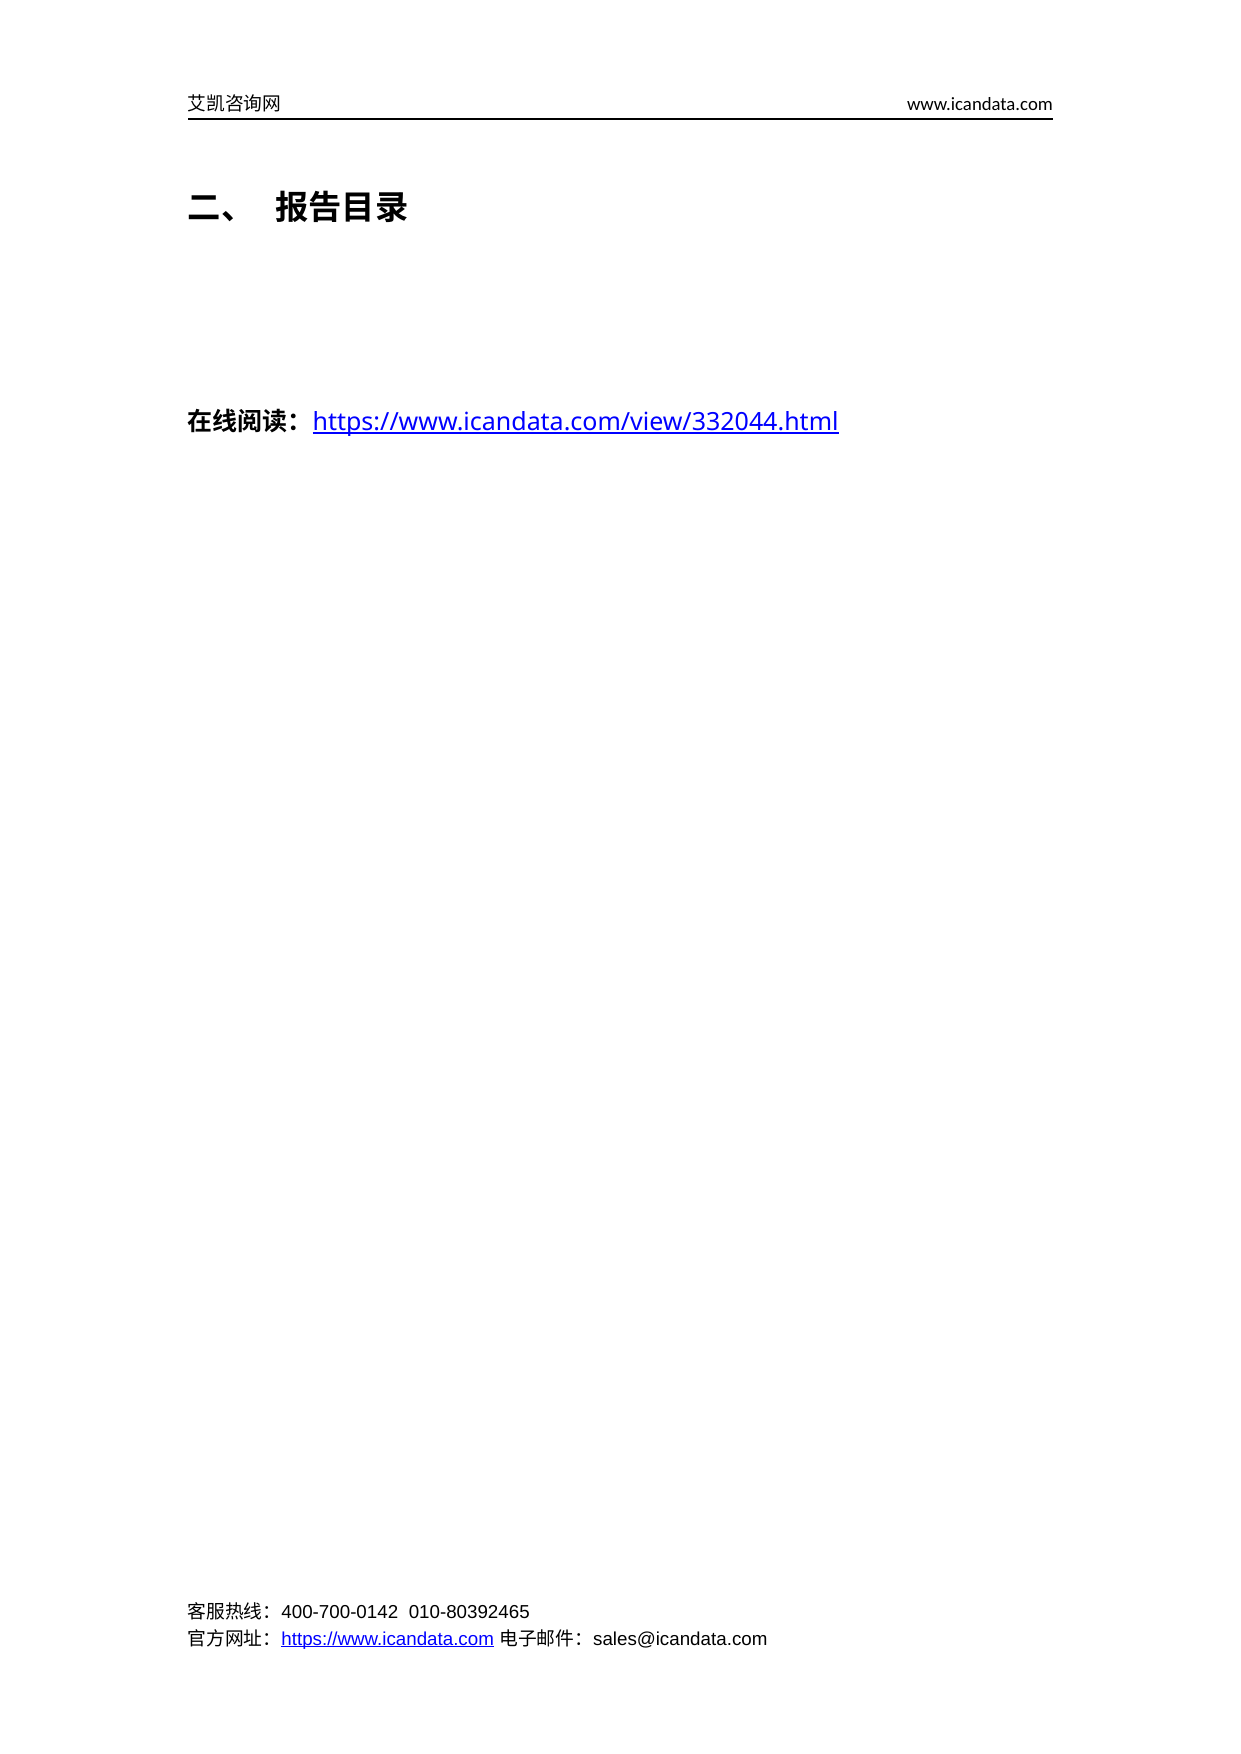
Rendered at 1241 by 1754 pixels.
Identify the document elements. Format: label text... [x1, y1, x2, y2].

text 在线阅读：https://www.icandata.com/view/332044.html [187, 387, 1053, 452]
subtitle 报告目录 [187, 172, 1053, 237]
